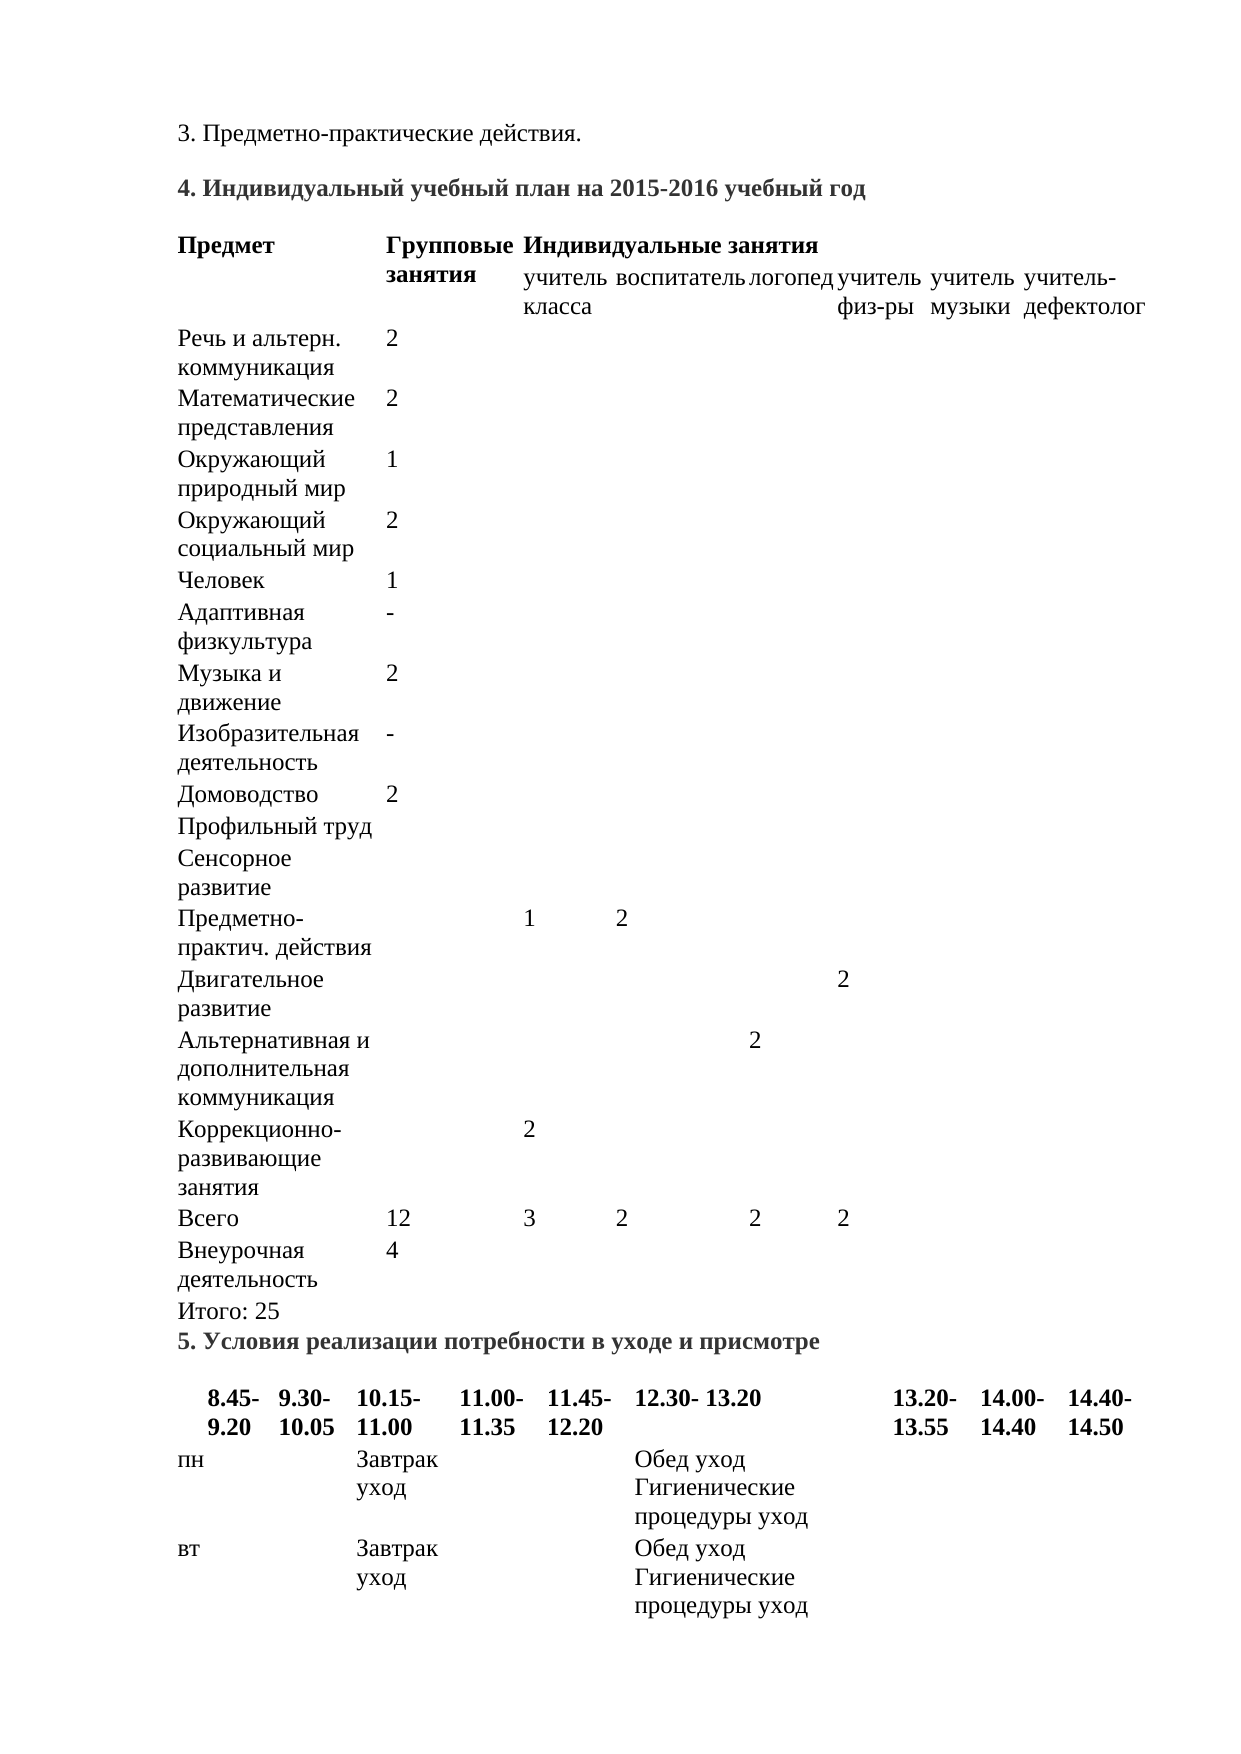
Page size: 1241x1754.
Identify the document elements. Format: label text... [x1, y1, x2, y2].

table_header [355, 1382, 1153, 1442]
table_cell учитель класса [522, 261, 614, 321]
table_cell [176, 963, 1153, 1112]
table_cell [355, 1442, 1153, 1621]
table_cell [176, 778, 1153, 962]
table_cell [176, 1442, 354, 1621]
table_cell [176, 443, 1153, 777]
text 5. Условия реализации потребности в уходе и присмотре [177, 1326, 1152, 1355]
table_header Индивидуальные занятия [522, 229, 1153, 261]
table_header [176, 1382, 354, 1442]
text 4. Индивидуальный учебный план на 2015-2016 учебный год [177, 173, 1152, 202]
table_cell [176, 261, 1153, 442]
table_header Предмет [176, 229, 384, 321]
text 3. Предметно-практические действия. [177, 118, 1152, 147]
table_header Групповые занятия [384, 229, 522, 321]
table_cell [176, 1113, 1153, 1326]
